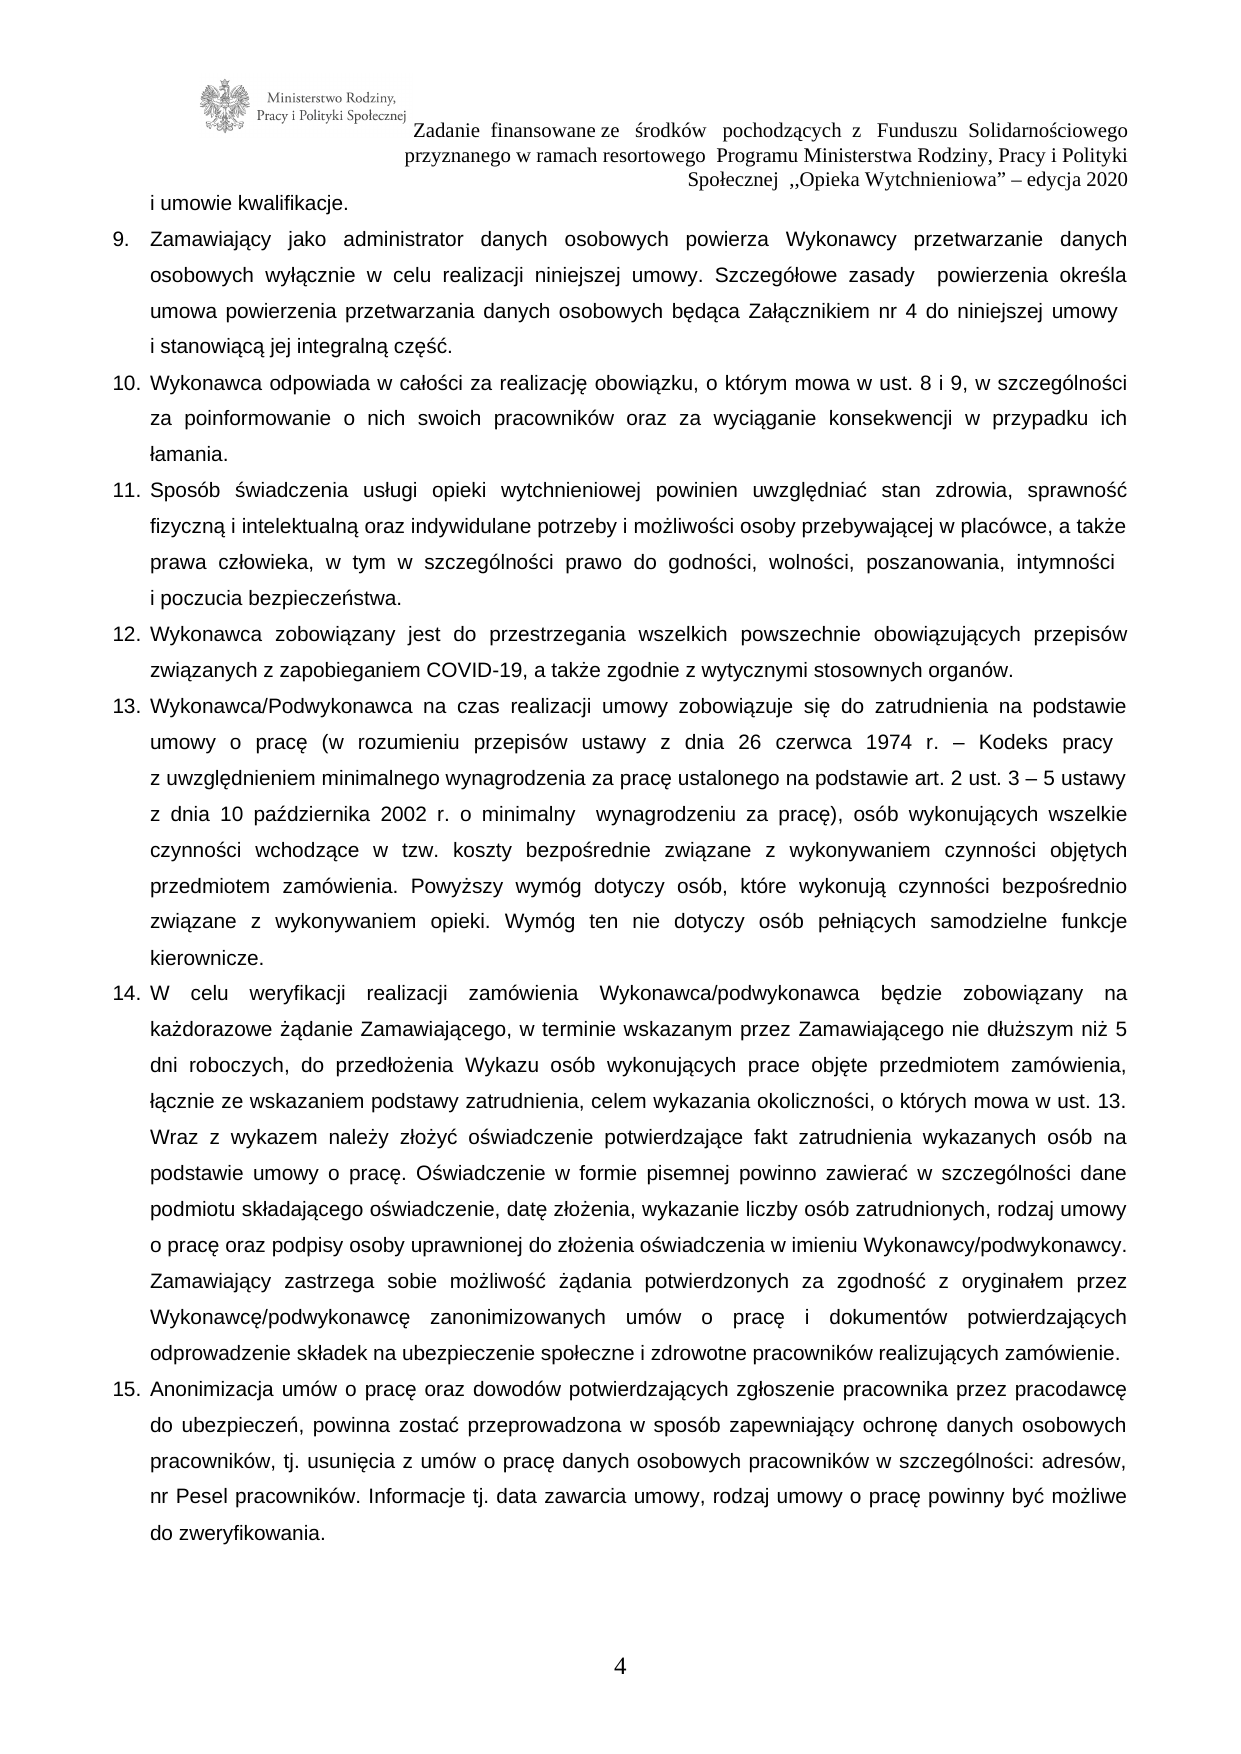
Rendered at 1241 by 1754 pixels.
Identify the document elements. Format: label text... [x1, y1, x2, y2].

list Wykonawca zobowiązany jest do przestrzegania wszelkich powszechnie obowiązujących przepisów związanych z zapobieganiem COVID- także zgodnie z wytycznymi stosownych organów. [112, 622, 1128, 682]
list W celu weryfikacji realizacji zamówienia Wykonawca/podwykonawca będzie zobowiązany na każdorazowe żądanie Zamawiającego, w terminie wskazanym przez Zamawiającego nie dłuższym niż 5 dni roboczych, do przedłożenia Wykazu osób wykonujących prace objęte przedmiotem zamówienia, łącznie ze wskazaniem podstawy zatrudnienia, celem wykazania okoliczności, o których mowa w ust. 13. Wraz z wykazem należy złożyć oświadczenie potwierdzające fakt zatrudnienia wykazanych osób na podstawie umowy o pracę. Oświadczenie w formie pisemnej powinno zawierać w szczególności dane podmiotu składającego oświadczenie, datę złożenia, wykazanie liczby osób zatrudnionych, rodzaj umowy o pracę oraz podpisy osoby uprawnionej do złożenia oświadczenia w imieniu Wykonawcy/podwykonawcy. Zamawiający zastrzega sobie możliwość żądania potwierdzonych za zgodność z oryginałem przez Wykonawcę/podwykonawcę zanonimizowanych umów o pracę i dokumentów potwierdzających odprowadzenie składek na ubezpieczenie społeczne i zdrowotne pracowników realizujących zamówienie. [112, 981, 1128, 1364]
list Sposób świadczenia usługi opieki wytchnieniowej powinien uwzględniać stan zdrowia, sprawność fizyczną i intelektualną oraz indywidulane potrzeby i możliwości osoby przebywającej w placówce, a także prawa człowieka, w tym w szczególności prawo do godności, wolności, poszanowania, intymności i poczucia bezpieczeństwa. [112, 478, 1128, 610]
list Wykonawca/Podwykonawca na czas realizacji umowy zobowiązuje się do zatrudnienia na podstawie umowy o pracę (w rozumieniu przepisów ustawy z dnia 26 czerwca 1974 r. – Kodeks pracy z uwzględnieniem minimalnego wynagrodzenia za pracę ustalonego na podstawie art. 2 ust. 3 – 5 ustawy z dnia 10 października 2002 r. o minimalny wynagrodzeniu za pracę), osób wykonujących wszelkie czynności wchodzące w tzw. koszty bezpośrednie związane z wykonywaniem czynności objętych przedmiotem zamówienia. Powyższy wymóg dotyczy osób, które wykonują czynności bezpośrednio związane z wykonywaniem opieki. Wymóg ten nie dotyczy osób pełniących samodzielne funkcje kierownicze. [112, 694, 1128, 969]
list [112, 191, 1128, 214]
list Zamawiający jako administrator danych osobowych powierza Wykonawcy przetwarzanie danych osobowych wyłącznie w celu realizacji niniejszej umowy. Szczegółowe zasady powierzenia określa umowa powierzenia przetwarzania danych osobowych będąca Załącznikiem nr 4 do niniejszej umowy i stanowiącą jej integralną część. [112, 227, 1128, 358]
list Anonimizacja umów o pracę oraz dowodów potwierdzających zgłoszenie pracownika przez pracodawcę do ubezpieczeń, powinna zostać przeprowadzona w sposób zapewniający ochronę danych osobowych pracowników, tj. usunięcia z umów o pracę danych osobowych pracowników w szczególności: adresów, nr Pesel pracowników. Informacje tj. data zawarcia umowy, rodzaj umowy o pracę powinny być możliwe do zweryfikowania. [112, 1377, 1128, 1544]
picture [198, 73, 413, 138]
list Wykonawca odpowiada w całości za realizację obowiązku, o którym mowa w ust. 8 i 9, w szczególności za poinformowanie o nich swoich pracowników oraz za wyciąganie konsekwencji w przypadku ich łamania. [112, 370, 1128, 466]
